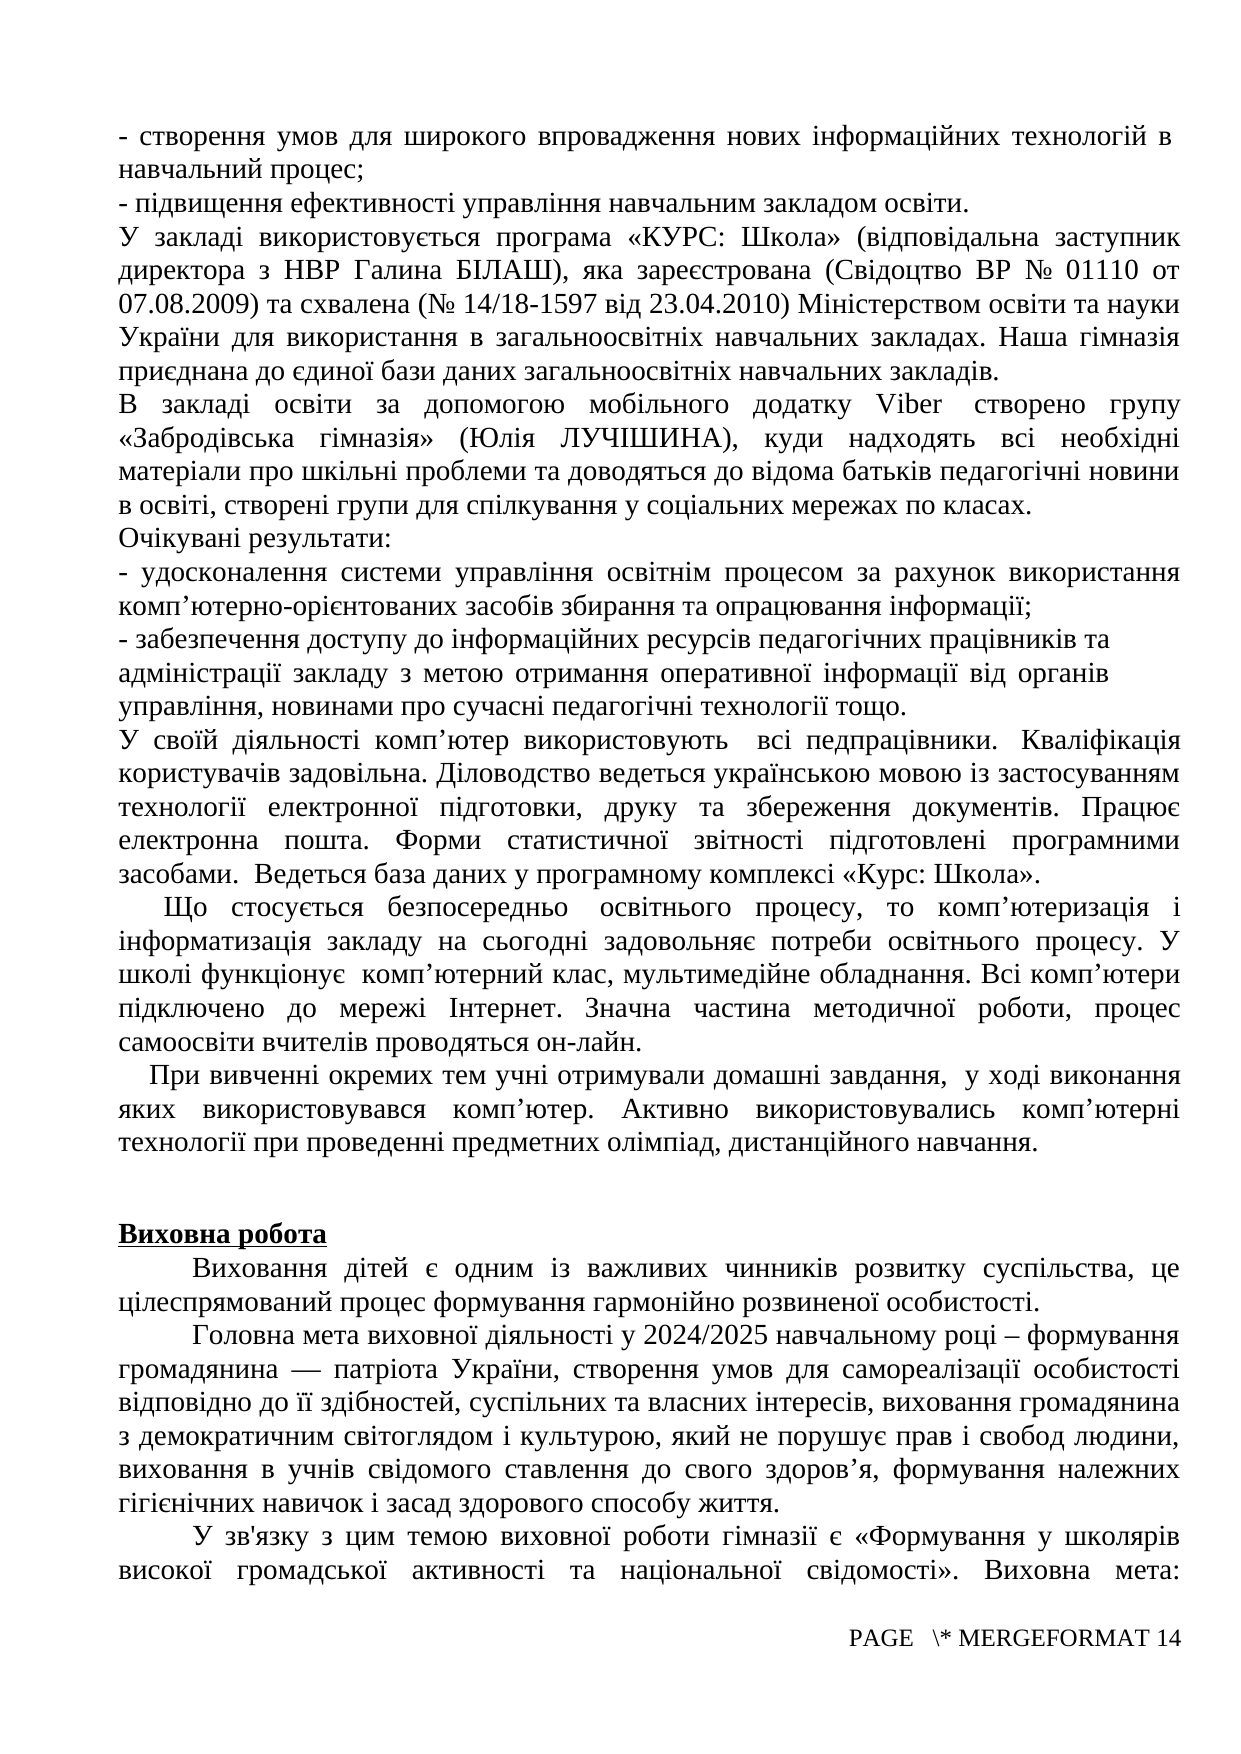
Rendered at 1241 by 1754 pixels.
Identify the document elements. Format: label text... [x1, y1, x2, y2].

text При вивченні окремих тем учні отримували домашні завдання, у ході виконання яких використовувався комп’ютер. Активно використовувались комп’ютерні технології при проведенні предметних олімпіад, дистанційного навчання. [118, 1057, 1181, 1158]
text Головна мета виховної діяльності у 2024/2025 навчальному році – формування громадянина — патріота України, створення умов для самореалізації особистості відповідно до її здібностей, суспільних та власних інтересів, виховання громадянина з демократичним світоглядом і культурою, який не порушує прав і свобод людини, виховання в учнів свідомого ставлення до свого здоров’я, формування належних гігієнічних навичок і засад здорового способу життя. [118, 1317, 1181, 1518]
text - підвищення ефективності управління навчальним закладом освіти. [118, 185, 1181, 219]
text Очікувані результати: [118, 521, 1181, 554]
text Виховна робота [118, 1217, 1181, 1250]
text У закладі використовується програма «КУРС: Школа» (відповідальна заступник директора з НВР Галина БІЛАШ), яка зареєстрована (Свідоцтво ВР № 01110 от 07.08.2009) та схвалена (№ 14/18-1597 від 23.04.2010) Міністерством освіти та науки України для використання в загальноосвітніх навчальних закладах. Наша гімназія приєднана до єдиної бази даних загальноосвітніх навчальних закладів. [118, 219, 1181, 386]
text В закладі освіти за допомогою мобільного додатку Viber створено групу «Забродівська гімназія» (Юлія ЛУЧІШИНА), куди надходять всі необхідні матеріали про шкільні проблеми та доводяться до відома батьків педагогічні новини в освіті, створені групи для спілкування у соціальних мережах по класах. [118, 386, 1181, 521]
text У своїй діяльності комп’ютер використовують всі педпрацівники. Кваліфікація користувачів задовільна. Діловодство ведеться українською мовою із застосуванням технології електронної підготовки, друку та збереження документів. Працює електронна пошта. Форми статистичної звітності підготовлені програмними засобами. Ведеться база даних у програмному комплексі «Курс: Школа». [118, 722, 1181, 889]
text - забезпечення доступу до інформаційних ресурсів педагогічних працівників та адміністрації закладу з метою отримання оперативної інформації від органів управління, новинами про сучасні педагогічні технології тощо. [118, 621, 1111, 722]
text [118, 1518, 1181, 1586]
text - удосконалення системи управління освітнім процесом за рахунок використання комп’ютерно-орієнтованих засобів збирання та опрацювання інформації; [118, 554, 1181, 621]
text Що стосується безпосередньо освітнього процесу, то комп’ютеризація і інформатизація закладу на сьогодні задовольняє потреби освітнього процесу. У школі функціонує комп’ютерний клас, мультимедійне обладнання. Всі комп’ютери підключено до мережі Інтернет. Значна частина методичної роботи, процес самоосвіти вчителів проводяться он-лайн. [118, 889, 1181, 1057]
text Виховання дітей є одним із важливих чинників розвитку суспільства, це цілеспрямований процес формування гармонійно розвиненої особистості. [118, 1250, 1181, 1317]
text - створення умов для широкого впровадження нових інформаційних технологій в навчальний процес; [118, 118, 1181, 185]
